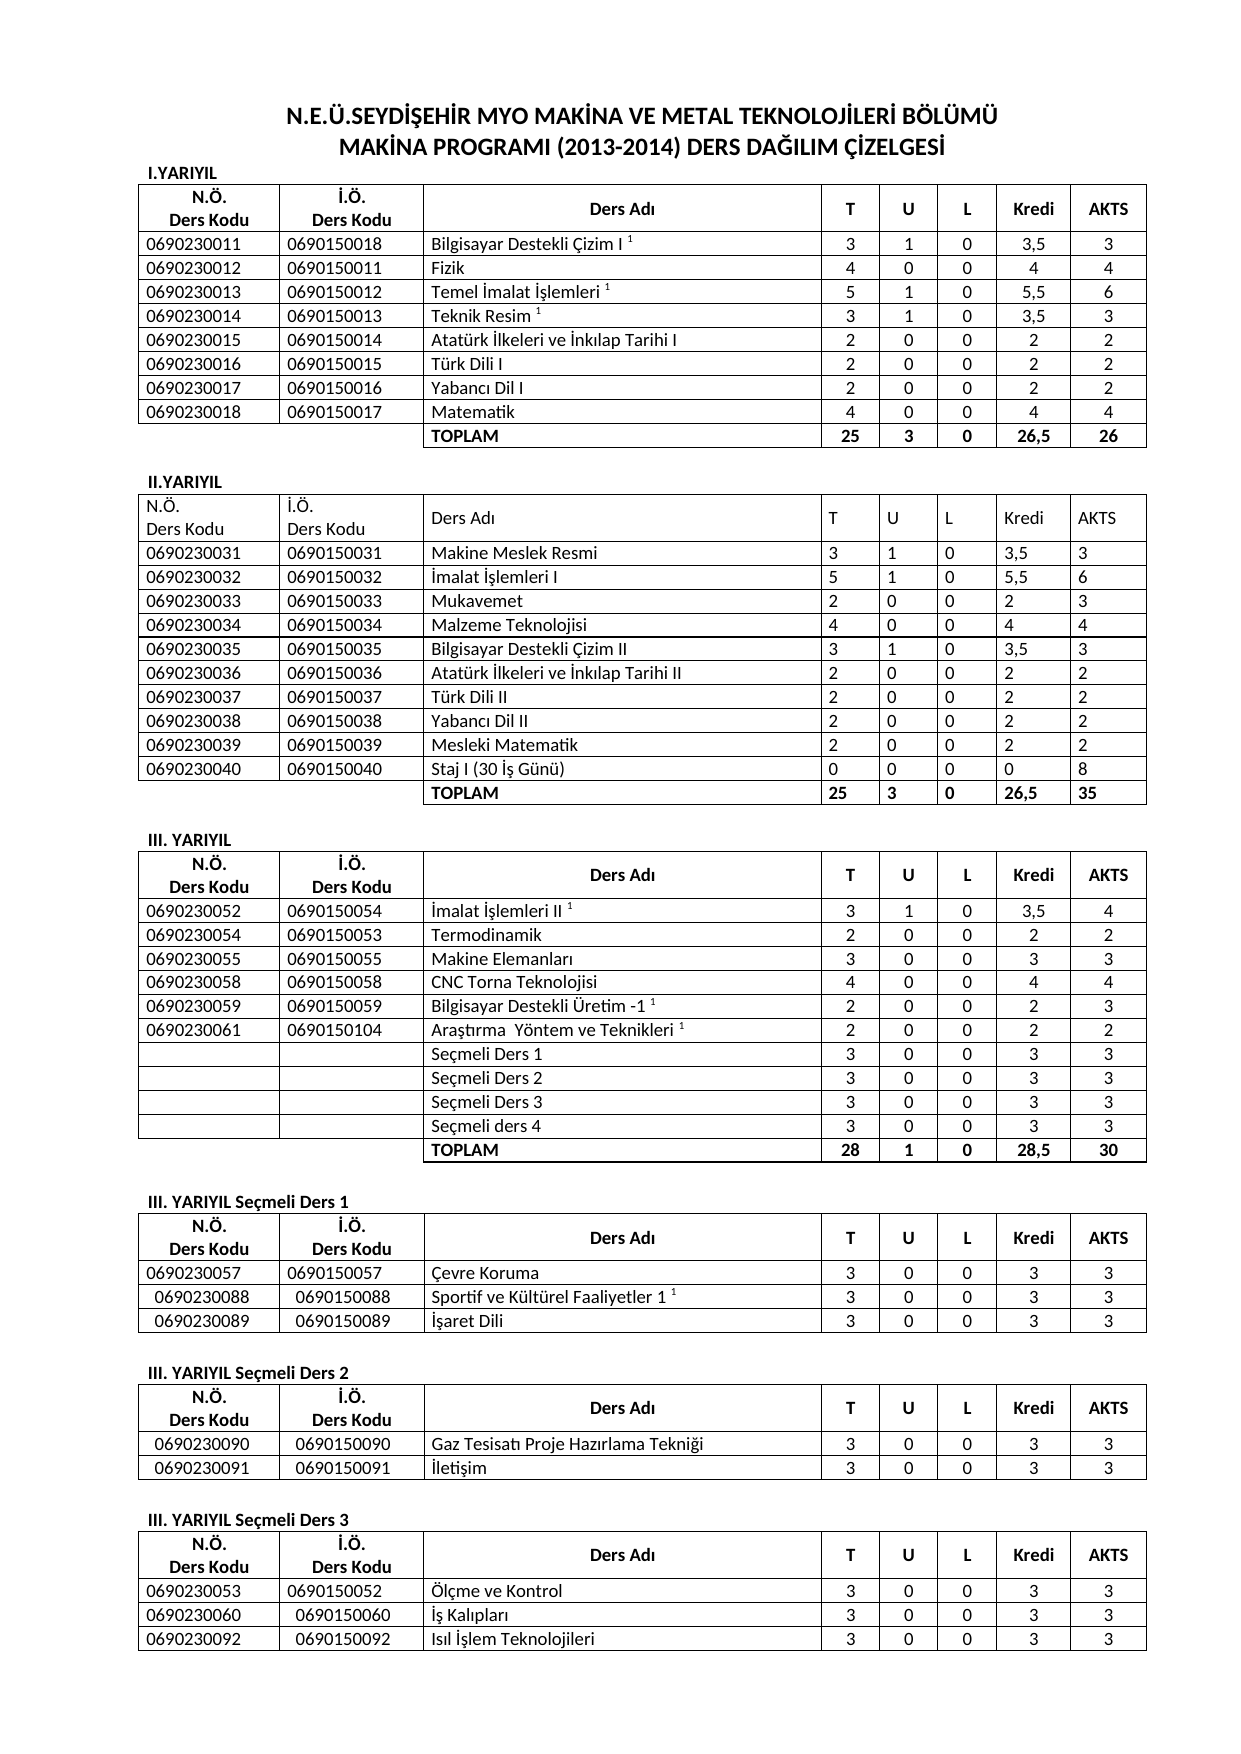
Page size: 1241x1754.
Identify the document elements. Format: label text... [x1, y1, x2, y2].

table_cell 3 [997, 1261, 1070, 1284]
table_cell 0 [938, 1456, 996, 1479]
table_cell 2 [822, 923, 879, 946]
table_cell 0690150060 [280, 1603, 423, 1626]
table_cell Ölçme ve Kontrol [424, 1579, 821, 1602]
table_cell 0 [938, 328, 996, 351]
table_cell 4 [997, 256, 1070, 279]
table_cell Temel İmalat İşlemleri 1 [424, 280, 821, 303]
table_header AKTS [1071, 495, 1146, 541]
table_cell 3 [997, 1627, 1070, 1649]
table_cell Makine Meslek Resmi [424, 542, 821, 564]
table_cell 0 [880, 1579, 937, 1602]
table_cell 3 [822, 304, 879, 327]
table_cell 3 [822, 1456, 879, 1479]
table_cell Matematik [424, 400, 821, 423]
table_header T [822, 1532, 879, 1578]
table_cell Çevre Koruma [425, 1261, 821, 1284]
table_cell 3 [1071, 1432, 1146, 1455]
table_cell 0 [880, 1309, 937, 1332]
table_header Ders Adı [424, 852, 821, 898]
table_cell 0 [938, 542, 996, 564]
table_cell 0 [938, 638, 996, 660]
table_header U [880, 495, 937, 541]
table_cell 0690230017 [139, 376, 279, 399]
table_cell 3 [1071, 1115, 1146, 1137]
table_cell 0 [938, 661, 996, 684]
table_cell 3 [1071, 638, 1146, 660]
table_cell [280, 1067, 423, 1089]
table_cell 3 [997, 1285, 1070, 1308]
table_cell [139, 781, 280, 804]
table_cell 4 [822, 971, 879, 994]
table_cell TOPLAM [424, 1139, 821, 1161]
table_header AKTS [1071, 185, 1146, 231]
table_header AKTS [1071, 1385, 1146, 1431]
table_cell 0690230015 [139, 328, 279, 351]
table_cell 0690150054 [280, 899, 423, 922]
table_cell 3,5 [997, 304, 1070, 327]
table_cell 0690150052 [280, 1579, 423, 1602]
table_cell 0 [938, 733, 996, 756]
table_cell 2 [997, 685, 1070, 708]
table_cell 1 [880, 232, 937, 255]
table_cell Atatürk İlkeleri ve İnkılap Tarihi I [424, 328, 821, 351]
table_header T [822, 185, 879, 231]
table_cell 3 [1071, 1091, 1146, 1113]
text I.YARIYIL [148, 161, 1137, 184]
table_header İ.Ö. Ders Kodu [280, 495, 423, 541]
text III. YARIYIL Seçmeli Ders 2 [148, 1361, 1137, 1384]
table_header U [880, 1532, 937, 1578]
table_cell 0690230039 [139, 733, 279, 756]
table_cell 3 [822, 232, 879, 255]
text II.YARIYIL [148, 471, 1137, 494]
table_cell 0 [880, 1456, 937, 1479]
table_cell 0 [880, 971, 937, 994]
table_cell 0 [880, 1043, 937, 1066]
table_cell 0 [880, 685, 937, 708]
table_header Ders Adı [424, 1532, 821, 1578]
table_cell 0690230091 [139, 1456, 279, 1479]
table_cell 2 [822, 352, 879, 375]
text III. YARIYIL [148, 828, 1137, 851]
table_cell 0690150104 [280, 1019, 423, 1042]
table_cell 0 [938, 1285, 996, 1308]
table_cell 2 [822, 328, 879, 351]
table_cell 2 [997, 1019, 1070, 1042]
table_cell Türk Dili II [424, 685, 821, 708]
table_cell 0 [938, 1309, 996, 1332]
table_cell 0690150031 [280, 542, 423, 564]
table_cell 3 [1071, 1603, 1146, 1626]
table_cell 0690230032 [139, 566, 279, 588]
table_cell 0690230052 [139, 899, 279, 922]
table_cell 2 [997, 376, 1070, 399]
table_cell 0690150016 [280, 376, 423, 399]
table_cell 5 [822, 566, 879, 588]
table_cell 0 [880, 256, 937, 279]
table_header U [880, 1385, 937, 1431]
table_cell 0690150034 [280, 614, 423, 636]
table_cell 3 [1071, 1067, 1146, 1089]
table_cell [139, 1139, 280, 1161]
table_cell 0690150012 [280, 280, 423, 303]
table_cell 4 [1071, 256, 1146, 279]
table_cell 3,5 [997, 542, 1070, 564]
table_header L [938, 185, 996, 231]
table_cell 0 [938, 1261, 996, 1284]
table_cell Seçmeli Ders 1 [424, 1043, 821, 1066]
table_cell 3 [997, 1309, 1070, 1332]
table_cell İş Kalıpları [424, 1603, 821, 1626]
table_cell 0 [938, 947, 996, 970]
table_header N.Ö. Ders Kodu [139, 852, 279, 898]
table_cell 2 [997, 352, 1070, 375]
table_cell 0690150053 [280, 923, 423, 946]
table_cell 2 [1071, 733, 1146, 756]
table_cell 2 [997, 995, 1070, 1018]
table_header N.Ö. Ders Kodu [139, 1385, 279, 1431]
table_cell 0 [880, 1091, 937, 1113]
table_cell 0 [938, 232, 996, 255]
table_header Kredi [997, 495, 1070, 541]
table_cell 0690230057 [139, 1261, 279, 1284]
table_cell 0690230034 [139, 614, 279, 636]
table_cell 0 [938, 1432, 996, 1455]
table_cell 0 [938, 400, 996, 423]
table_cell 26 [1071, 424, 1146, 447]
table_cell 0 [938, 899, 996, 922]
table_cell 0 [880, 352, 937, 375]
table_cell 0690230014 [139, 304, 279, 327]
table_cell 0 [938, 566, 996, 588]
table_cell 3 [997, 1043, 1070, 1066]
table_cell 0690150017 [280, 400, 423, 423]
table_cell 5,5 [997, 566, 1070, 588]
table_cell 8 [1071, 757, 1146, 780]
table_cell 0 [938, 304, 996, 327]
table_cell 1 [880, 638, 937, 660]
table_cell 3 [997, 947, 1070, 970]
table_header Kredi [997, 185, 1070, 231]
table_cell Malzeme Teknolojisi [424, 614, 821, 636]
table_cell 0 [880, 1067, 937, 1089]
table_cell 2 [822, 733, 879, 756]
table_cell 0690230092 [139, 1627, 279, 1649]
table_cell 0 [938, 424, 996, 447]
table_cell 0 [880, 709, 937, 732]
table_cell 26,5 [997, 424, 1070, 447]
table_cell 5 [822, 280, 879, 303]
table_cell 2 [1071, 1019, 1146, 1042]
table_cell 0 [938, 590, 996, 612]
table_cell 4 [1071, 899, 1146, 922]
table_cell 0690150035 [280, 638, 423, 660]
table_cell 3,5 [997, 232, 1070, 255]
table_header U [880, 1214, 937, 1260]
table_cell 3 [822, 1043, 879, 1066]
table_cell 0 [938, 1139, 996, 1161]
table_cell 2 [1071, 328, 1146, 351]
table_cell 4 [997, 971, 1070, 994]
table_cell 3 [1071, 1261, 1146, 1284]
table_header N.Ö. Ders Kodu [139, 185, 279, 231]
table_cell 0690150033 [280, 590, 423, 612]
table_header T [822, 1214, 879, 1260]
table_cell 0690150038 [280, 709, 423, 732]
table_cell 0690150090 [280, 1432, 424, 1455]
table_cell 1 [880, 1139, 937, 1161]
table_header İ.Ö. Ders Kodu [280, 1385, 424, 1431]
table_cell 4 [822, 256, 879, 279]
table_cell 0 [938, 352, 996, 375]
table_cell 2 [997, 733, 1070, 756]
table_header N.Ö. Ders Kodu [139, 1214, 279, 1260]
table_cell Seçmeli ders 4 [424, 1115, 821, 1137]
table_header Ders Adı [425, 1385, 821, 1431]
table_cell 0 [880, 1627, 937, 1649]
table_cell 2 [997, 590, 1070, 612]
table_header Kredi [997, 852, 1070, 898]
table_cell 0690230059 [139, 995, 279, 1018]
table_cell 3 [1071, 995, 1146, 1018]
table_cell İşaret Dili [425, 1309, 821, 1332]
table_cell 3 [880, 781, 937, 804]
table_cell [280, 1091, 423, 1113]
table_cell [139, 1067, 279, 1089]
table_cell 2 [822, 709, 879, 732]
table_cell Türk Dili I [424, 352, 821, 375]
table_header L [938, 1385, 996, 1431]
table_cell 1 [880, 899, 937, 922]
table_cell 4 [997, 614, 1070, 636]
table_cell 2 [997, 923, 1070, 946]
table_cell 0 [880, 757, 937, 780]
table_cell 0690150058 [280, 971, 423, 994]
table_cell Makine Elemanları [424, 947, 821, 970]
table_cell 2 [1071, 376, 1146, 399]
table_cell 0690230011 [139, 232, 279, 255]
table_cell 3,5 [997, 638, 1070, 660]
table_header Kredi [997, 1385, 1070, 1431]
table_cell Fizik [424, 256, 821, 279]
table_cell 2 [997, 709, 1070, 732]
table_cell 2 [1071, 352, 1146, 375]
table_cell [139, 1115, 279, 1137]
table_cell 0 [880, 1432, 937, 1455]
table_header L [938, 495, 996, 541]
table_cell 3 [997, 1456, 1070, 1479]
table_cell [280, 1139, 423, 1161]
table_cell 0 [938, 614, 996, 636]
table_cell 0690230035 [139, 638, 279, 660]
text III. YARIYIL Seçmeli Ders 3 [148, 1508, 1137, 1531]
table_cell 0690150013 [280, 304, 423, 327]
table_cell Atatürk İlkeleri ve İnkılap Tarihi II [424, 661, 821, 684]
table_cell [280, 424, 423, 447]
table_cell 3 [822, 1603, 879, 1626]
table_header L [938, 852, 996, 898]
table_header T [822, 495, 879, 541]
table_cell 1 [880, 566, 937, 588]
table_cell 0 [880, 1285, 937, 1308]
table_header U [880, 852, 937, 898]
table_cell TOPLAM [424, 424, 821, 447]
table_header T [822, 852, 879, 898]
table_cell 0 [938, 1627, 996, 1649]
table_cell 1 [880, 304, 937, 327]
table_cell 0690150092 [280, 1627, 423, 1649]
table_header AKTS [1071, 1214, 1146, 1260]
table_cell 0 [880, 995, 937, 1018]
table_cell İmalat İşlemleri I [424, 566, 821, 588]
table_cell Termodinamik [424, 923, 821, 946]
table_header L [938, 1532, 996, 1578]
table_cell Isıl İşlem Teknolojileri [424, 1627, 821, 1649]
table_cell Yabancı Dil II [424, 709, 821, 732]
table_cell 0 [880, 947, 937, 970]
table_cell 0 [880, 614, 937, 636]
table_cell 0690230058 [139, 971, 279, 994]
table_header N.Ö. Ders Kodu [139, 495, 279, 541]
table_cell 0 [938, 1067, 996, 1089]
table_cell 2 [822, 590, 879, 612]
table_header AKTS [1071, 1532, 1146, 1578]
table_cell 3 [822, 1091, 879, 1113]
table_cell 0 [880, 1603, 937, 1626]
table_cell 6 [1071, 566, 1146, 588]
table_cell Bilgisayar Destekli Üretim -1 1 [424, 995, 821, 1018]
table_cell 0690150011 [280, 256, 423, 279]
table_cell 0690230018 [139, 400, 279, 423]
table_cell 3 [1071, 1285, 1146, 1308]
table_cell 3 [822, 1067, 879, 1089]
table_cell 3 [1071, 947, 1146, 970]
table_cell 3 [1071, 304, 1146, 327]
table_cell 3 [997, 1579, 1070, 1602]
table_cell 35 [1071, 781, 1146, 804]
table_cell 0690150037 [280, 685, 423, 708]
text MAKİNA PROGRAMI (2013-2014) DERS DAĞILIM ÇİZELGESİ [148, 131, 1137, 161]
table_cell 3,5 [997, 899, 1070, 922]
table_cell 0690230090 [139, 1432, 279, 1455]
table_cell 0 [938, 781, 996, 804]
table_cell 2 [997, 661, 1070, 684]
table_cell 0 [822, 757, 879, 780]
table_cell Seçmeli Ders 2 [424, 1067, 821, 1089]
table_cell 0 [938, 757, 996, 780]
table_cell 0 [880, 376, 937, 399]
table_cell 2 [1071, 923, 1146, 946]
table_cell 3 [1071, 1043, 1146, 1066]
table_cell 4 [1071, 971, 1146, 994]
table_cell 25 [822, 424, 879, 447]
table_cell 2 [822, 1019, 879, 1042]
table_cell 0690150088 [280, 1285, 424, 1308]
table_cell 0690230089 [139, 1309, 279, 1332]
table_cell 0690230037 [139, 685, 279, 708]
table_cell 2 [822, 995, 879, 1018]
table_cell 0690150032 [280, 566, 423, 588]
table_header Kredi [997, 1214, 1070, 1260]
table_cell 0 [938, 1043, 996, 1066]
table_cell 0690230033 [139, 590, 279, 612]
table_cell 3 [822, 1627, 879, 1649]
table_cell 1 [880, 542, 937, 564]
table_cell 0690150057 [280, 1261, 424, 1284]
table_cell 0690230016 [139, 352, 279, 375]
table_cell 0 [880, 661, 937, 684]
table_cell 0690150014 [280, 328, 423, 351]
table_cell 3 [1071, 1309, 1146, 1332]
table_header İ.Ö. Ders Kodu [280, 1214, 424, 1260]
table_cell 3 [1071, 232, 1146, 255]
table_cell Bilgisayar Destekli Çizim I 1 [424, 232, 821, 255]
table_cell 0690150036 [280, 661, 423, 684]
table_cell 5,5 [997, 280, 1070, 303]
table_cell 3 [822, 1285, 879, 1308]
table_cell 0 [938, 280, 996, 303]
table_cell TOPLAM [424, 781, 821, 804]
table_cell 2 [1071, 709, 1146, 732]
table_cell İmalat İşlemleri II 1 [424, 899, 821, 922]
table_cell 0690230012 [139, 256, 279, 279]
table_cell [139, 1091, 279, 1113]
table_cell 0 [880, 1019, 937, 1042]
table_cell 3 [822, 638, 879, 660]
table_cell 0 [880, 590, 937, 612]
table_header L [938, 1214, 996, 1260]
table_header U [880, 185, 937, 231]
table_cell 2 [997, 328, 1070, 351]
table_cell [139, 1043, 279, 1066]
table_cell 0 [938, 1091, 996, 1113]
table_cell 3 [997, 1603, 1070, 1626]
table_cell 0 [997, 757, 1070, 780]
table_cell 0690230061 [139, 1019, 279, 1042]
table_cell 0 [880, 400, 937, 423]
table_cell 0690230038 [139, 709, 279, 732]
table_cell 3 [997, 1115, 1070, 1137]
table_cell 6 [1071, 280, 1146, 303]
table_cell 0690230040 [139, 757, 279, 780]
table_cell 28 [822, 1139, 879, 1161]
table_cell 0 [938, 1603, 996, 1626]
table_cell 0 [938, 1579, 996, 1602]
table_cell 0 [938, 256, 996, 279]
table_cell 3 [822, 1309, 879, 1332]
table_cell 0 [938, 995, 996, 1018]
table_cell 4 [822, 400, 879, 423]
table_cell 0690230053 [139, 1579, 279, 1602]
table_cell 4 [997, 400, 1070, 423]
table_cell 0690230060 [139, 1603, 279, 1626]
table_cell 2 [822, 376, 879, 399]
table_cell İletişim [425, 1456, 821, 1479]
table_cell [139, 424, 280, 447]
table_header Kredi [997, 1532, 1070, 1578]
table_cell Teknik Resim 1 [424, 304, 821, 327]
table_cell Staj I (30 İş Günü) [424, 757, 821, 780]
table_cell 0690150015 [280, 352, 423, 375]
table_cell 0 [938, 971, 996, 994]
table_cell 0690230054 [139, 923, 279, 946]
table_cell 3 [997, 1091, 1070, 1113]
table_header Ders Adı [424, 185, 821, 231]
table_cell 4 [1071, 614, 1146, 636]
table_cell 0 [938, 1019, 996, 1042]
table_cell 0690150055 [280, 947, 423, 970]
table_header Ders Adı [424, 495, 821, 541]
table_cell 25 [822, 781, 879, 804]
table_cell 3 [822, 1261, 879, 1284]
table_cell 0690230088 [139, 1285, 279, 1308]
table_cell 3 [822, 542, 879, 564]
table_cell 3 [997, 1067, 1070, 1089]
text III. YARIYIL Seçmeli Ders 1 [148, 1190, 1137, 1213]
table_cell 0 [938, 923, 996, 946]
table_cell 2 [822, 685, 879, 708]
table_cell Yabancı Dil I [424, 376, 821, 399]
table_header T [822, 1385, 879, 1431]
table_cell 26,5 [997, 781, 1070, 804]
table_cell Seçmeli Ders 3 [424, 1091, 821, 1113]
table_cell [280, 781, 423, 804]
table_header N.Ö. Ders Kodu [139, 1532, 279, 1578]
table_cell 0 [938, 1115, 996, 1137]
table_cell 3 [822, 1115, 879, 1137]
table_cell 3 [1071, 590, 1146, 612]
table_cell 0690150040 [280, 757, 423, 780]
table_cell 3 [1071, 1627, 1146, 1649]
table_cell 3 [822, 947, 879, 970]
table_cell Sportif ve Kültürel Faaliyetler 1 1 [425, 1285, 821, 1308]
table_cell [280, 1043, 423, 1066]
text N.E.Ü.SEYDİŞEHİR MYO MAKİNA VE METAL TEKNOLOJİLERİ BÖLÜMÜ [148, 100, 1137, 131]
table_cell 3 [1071, 542, 1146, 564]
table_cell Gaz Tesisatı Proje Hazırlama Tekniği [425, 1432, 821, 1455]
table_cell Bilgisayar Destekli Çizim II [424, 638, 821, 660]
table_cell 0 [880, 328, 937, 351]
table_cell 2 [1071, 661, 1146, 684]
table_cell 0690150039 [280, 733, 423, 756]
table_cell 4 [1071, 400, 1146, 423]
table_cell 3 [822, 1579, 879, 1602]
table_cell CNC Torna Teknolojisi [424, 971, 821, 994]
table_header AKTS [1071, 852, 1146, 898]
table_cell Mukavemet [424, 590, 821, 612]
table_cell 0 [880, 1261, 937, 1284]
table_cell 0 [938, 709, 996, 732]
table_cell 3 [1071, 1456, 1146, 1479]
table_cell 0690230055 [139, 947, 279, 970]
table_cell 28,5 [997, 1139, 1070, 1161]
table_cell 0690230036 [139, 661, 279, 684]
table_header Ders Adı [425, 1214, 821, 1260]
table_cell 0690230031 [139, 542, 279, 564]
table_cell 0 [938, 376, 996, 399]
table_cell 0 [880, 733, 937, 756]
table_cell 1 [880, 280, 937, 303]
table_cell 3 [997, 1432, 1070, 1455]
table_cell [280, 1115, 423, 1137]
table_cell 0690150089 [280, 1309, 424, 1332]
table_cell 3 [822, 1432, 879, 1455]
table_cell 2 [822, 661, 879, 684]
table_cell 0690150091 [280, 1456, 424, 1479]
table_header İ.Ö. Ders Kodu [280, 1532, 423, 1578]
table_cell 3 [822, 899, 879, 922]
table_cell 0 [880, 923, 937, 946]
table_cell 4 [822, 614, 879, 636]
table_cell 0 [938, 685, 996, 708]
table_cell Mesleki Matematik [424, 733, 821, 756]
table_header İ.Ö. Ders Kodu [280, 852, 423, 898]
table_cell 30 [1071, 1139, 1146, 1161]
table_header İ.Ö. Ders Kodu [280, 185, 423, 231]
table_cell 0690230013 [139, 280, 279, 303]
table_cell 2 [1071, 685, 1146, 708]
table_cell 0690150018 [280, 232, 423, 255]
table_cell 3 [1071, 1579, 1146, 1602]
table_cell Araştırma Yöntem ve Teknikleri 1 [424, 1019, 821, 1042]
table_cell 0 [880, 1115, 937, 1137]
table_cell 0690150059 [280, 995, 423, 1018]
table_cell 3 [880, 424, 937, 447]
